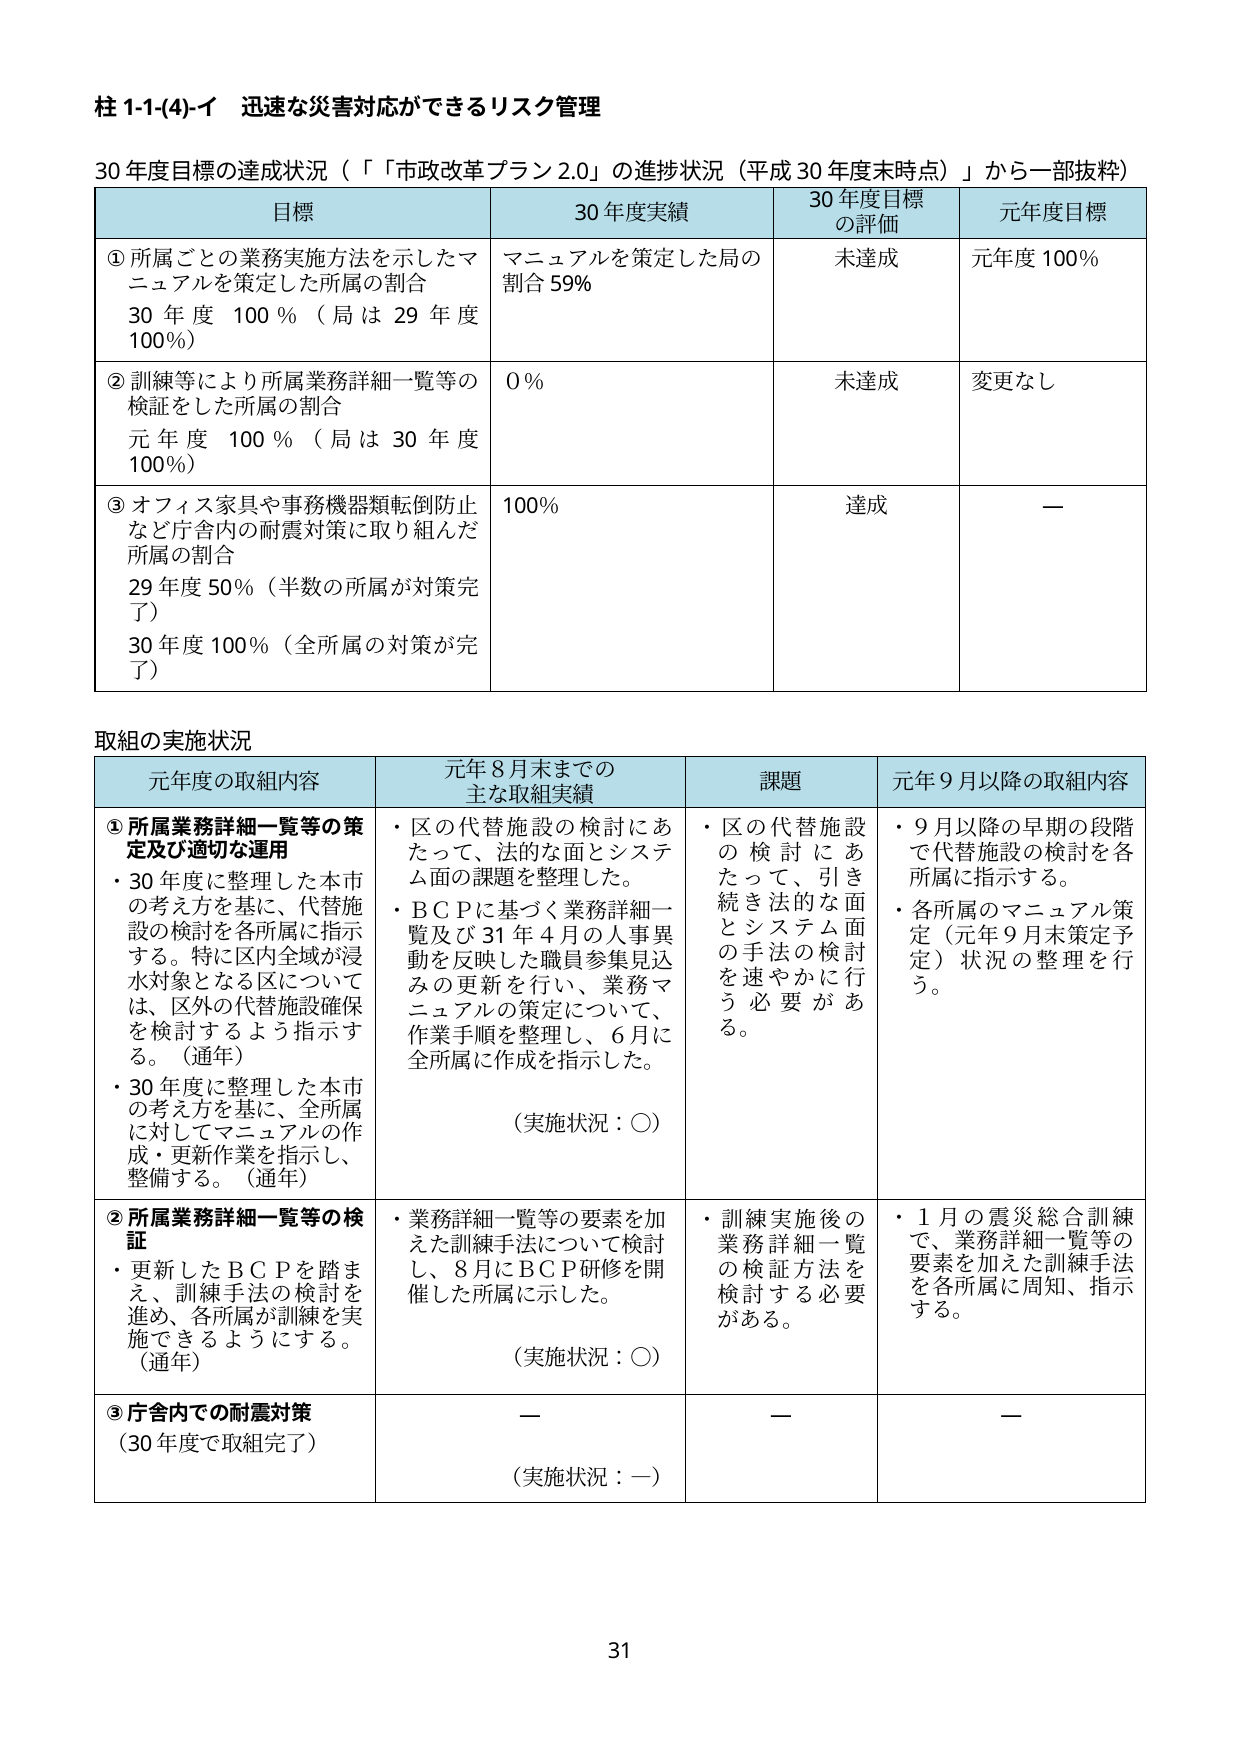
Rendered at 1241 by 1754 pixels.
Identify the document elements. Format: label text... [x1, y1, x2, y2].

table_cell ０％ [491, 362, 773, 485]
table_header 30年度実績 [491, 188, 773, 238]
table_cell ②訓練等により所属業務詳細一覧等の検証をした所属の割合 元年度 100％（局は30年度 100％） [96, 362, 490, 485]
table_header 元年度の取組内容 [95, 757, 375, 807]
table_cell ・区の代替施設の検討にあたって、法的な面とシステム面の課題を整理した。 ・ＢＣＰに基づく業務詳細一覧及び31年４月の人事異動を反映した職員参集見込みの更新を行い、業務マニュアルの策定について、作業手順を整理し、６月に全所属に作成を指示した。 （実施状況：○） [376, 808, 685, 1199]
table_cell ― [686, 1395, 877, 1502]
table_cell ― （実施状況：―） [376, 1395, 685, 1502]
table_cell マニュアルを策定した局の割合59% [491, 239, 773, 361]
table_cell ③オフィス家具や事務機器類転倒防止など庁舎内の耐震対策に取り組んだ所属の割合 29年度50％（半数の所属が対策完了） 30年度100％（全所属の対策が完了） [96, 486, 490, 691]
table_cell 100％ [491, 486, 773, 691]
table_header 課題 [686, 757, 877, 807]
table_header 元年８月末までの 主な取組実績 [376, 757, 685, 807]
table_header 元年度目標 [960, 188, 1146, 238]
table_cell 達成 [774, 486, 959, 691]
table_header 元年９月以降の取組内容 [878, 757, 1145, 807]
table_cell ②所属業務詳細一覧等の検証 ・更新したＢＣＰを踏まえ、訓練手法の検討を進め、各所属が訓練を実施できるようにする。（通年） [95, 1200, 375, 1394]
table_cell ・区の代替施設の検討にあたって、引き続き法的な面とシステム面の手法の検討を速やかに行う必要がある。 [686, 808, 877, 1199]
table_cell 未達成 [774, 239, 959, 361]
table_cell ― [960, 486, 1146, 691]
table_header 目標 [96, 188, 490, 238]
table_cell ①所属業務詳細一覧等の策定及び適切な運用 ・30年度に整理した本市の考え方を基に、代替施設の検討を各所属に指示する。特に区内全域が浸水対象となる区については、区外の代替施設確保を検討するよう指示する。（通年） ・30年度に整理した本市の考え方を基に、全所属に対してマニュアルの作成・更新作業を指示し、整備する。（通年） [95, 808, 375, 1199]
table_cell ― [878, 1395, 1145, 1502]
text 柱1-1-(4)-イ 迅速な災害対応ができるリスク管理 [94, 89, 1146, 122]
table_header 30年度目標 の評価 [774, 188, 959, 238]
table_cell ・業務詳細一覧等の要素を加えた訓練手法について検討し、８月にＢＣＰ研修を開催した所属に示した。 （実施状況：○） [376, 1200, 685, 1394]
table_cell ・１月の震災総合訓練で、業務詳細一覧等の要素を加えた訓練手法を各所属に周知、指示する。 [878, 1200, 1145, 1394]
table_cell 変更なし [960, 362, 1146, 485]
table_cell ①所属ごとの業務実施方法を示したマニュアルを策定した所属の割合 30年度 100％（局は29年度 100％） [96, 239, 490, 361]
table_cell 元年度 100％ [960, 239, 1146, 361]
table_cell ・９月以降の早期の段階で代替施設の検討を各所属に指示する。 ・各所属のマニュアル策定（元年９月末策定予定）状況の整理を行う。 [878, 808, 1145, 1199]
text 30年度目標の達成状況（「「市政改革プラン2.0」の進捗状況（平成30年度末時点）」から一部抜粋） [94, 153, 1146, 187]
text 取組の実施状況 [94, 723, 1146, 756]
table_cell ③庁舎内での耐震対策 （30年度で取組完了） [95, 1395, 375, 1502]
table_cell ・訓練実施後の業務詳細一覧の検証方法を検討する必要がある。 [686, 1200, 877, 1394]
table_cell 未達成 [774, 362, 959, 485]
